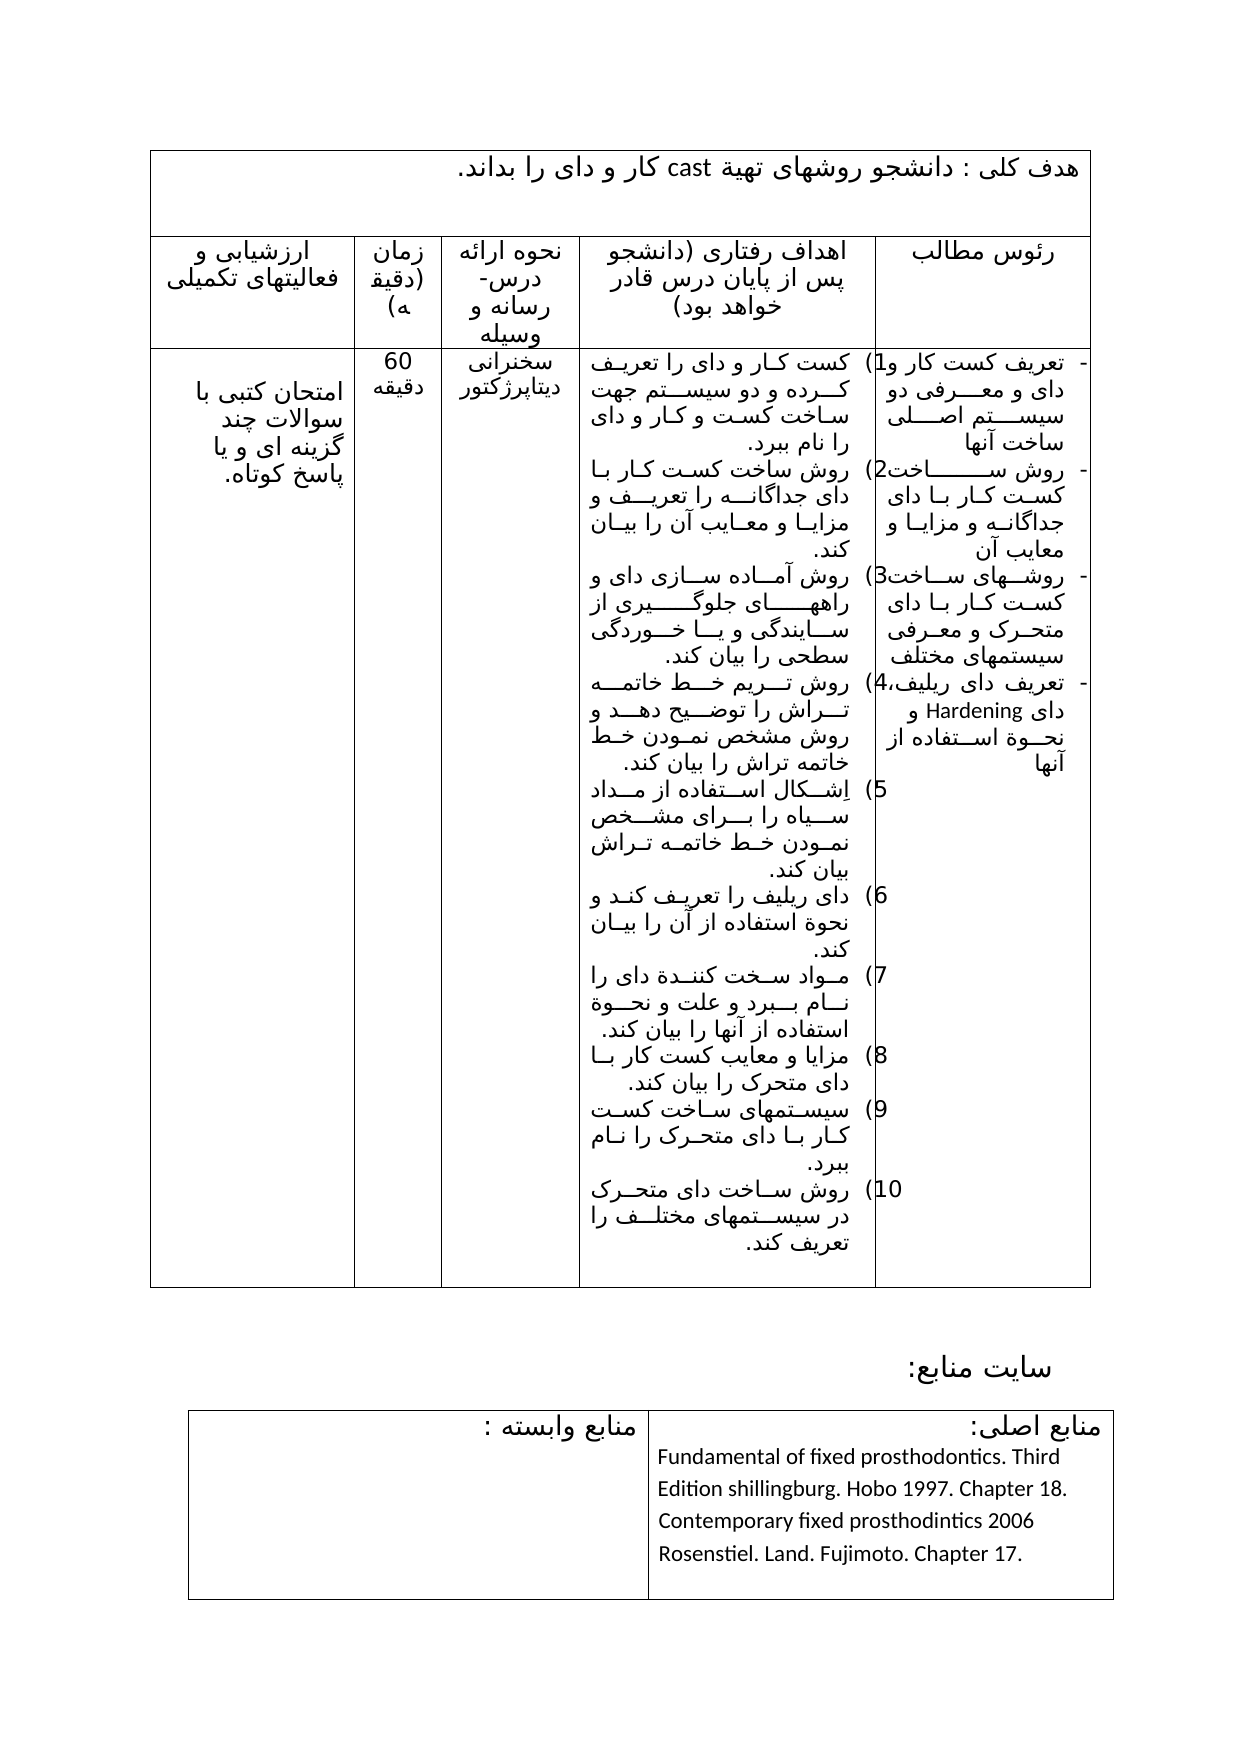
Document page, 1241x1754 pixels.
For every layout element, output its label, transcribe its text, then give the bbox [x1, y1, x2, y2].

table_cell نحوه ارائه درس-رسانه و وسیله [442, 237, 579, 348]
text سایت منابع: [150, 1350, 1053, 1384]
table_cell 60 دقیقه [355, 349, 441, 1287]
table_header منابع اصلی: Fundamental of fixed prosthodontics. Third Edition shillingburg. Hobo 1997. Chapter 18. Contemporary fixed prosthodintics 2006 Rosenstiel. Land. Fujimoto. Chapter 17. [649, 1411, 1113, 1599]
table_cell رئوس مطالب [876, 237, 1090, 348]
table_cell تعریف کست کار و دای و معرفی دو سیستم اصلی ساخت آنها روش ساخت کست کار با دای جداگانه و مزایا و معایب آن روشهای ساخت کست کار با دای متحرک و معرفی سیستمهای مختلف تعریف دای ریلیف، دای Hardening و نحوة استفاده از آنها [876, 349, 1090, 1287]
table_cell زمان (دقیقه) [355, 237, 441, 348]
table_header منابع وابسته : [189, 1411, 648, 1599]
table_cell سخنرانی دیتاپرژکتور [442, 349, 579, 1287]
table_cell ارزشیابی و فعالیتهای تکمیلی [151, 237, 354, 348]
table_cell امتحان کتبی با سوالات چند گزینه ای و یا پاسخ کوتاه. [151, 349, 354, 1287]
table_cell اهداف رفتاری (دانشجو پس از پایان درس قادر خواهد بود) [580, 237, 875, 348]
table_cell کست کار و دای را تعریف کرده و دو سیستم جهت ساخت کست و کار و دای را نام ببرد. روش ساخت کست کار با دای جداگانه را تعریف و مزایا و معایب آن را بیان کند. روش آماده سازی دای و راههای جلوگیری از سایندگی و یا خوردگی سطحی را بیان کند. روش تریم خط خاتمه تراش را توضیح دهد و روش مشخص نمودن خط خاتمه تراش را بیان کند. اِشکال استفاده از مداد سیاه را برای مشخص نمودن خط خاتمه تراش بیان کند. دای ریلیف را تعریف کند و نحوة استفاده از آن را بیان کند. مواد سخت کنندة دای را نام ببرد و علت و نحوة استفاده از آنها را بیان کند. مزایا و معایب کست کار با دای متحرک را بیان کند. سیستمهای ساخت کست کار با دای متحرک را نام ببرد. روش ساخت دای متحرک در سیستمهای مختلف را تعریف کند. [580, 349, 875, 1287]
table_cell هدف کلی : دانشجو روشهای تهیة cast کار و دای را بداند. [151, 151, 1090, 236]
